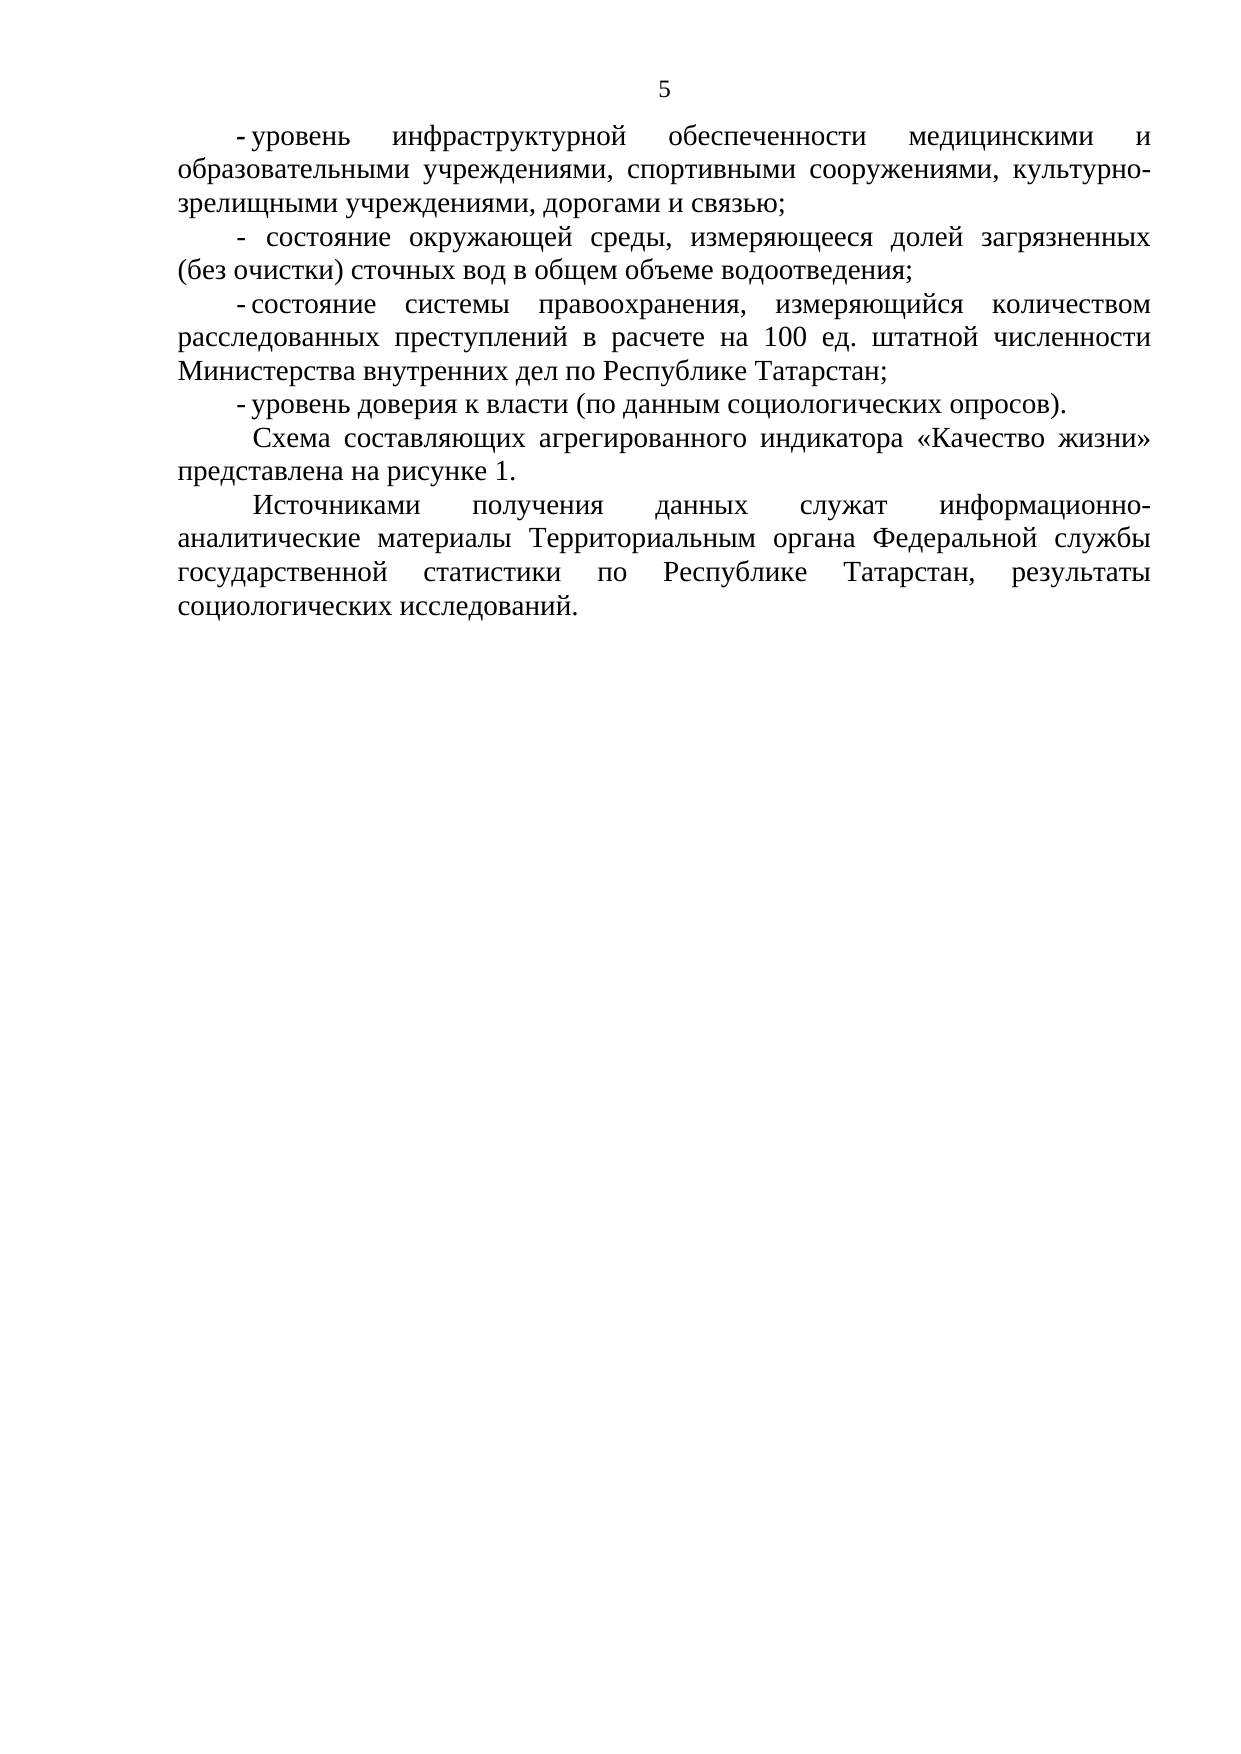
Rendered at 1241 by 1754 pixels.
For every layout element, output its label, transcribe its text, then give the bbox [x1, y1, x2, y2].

list уровень инфраструктурной обеспеченности медицинскими и образовательными учреждениями, спортивными сооружениями, культурно-зрелищными учреждениями, дорогами и связью; [177, 118, 1152, 219]
list состояние окружающей среды, измеряющееся долей загрязненных (без очистки) сточных вод в общем объеме водоотведения; [177, 219, 1152, 286]
text Источниками получения данных служат информационно-аналитические материалы Территориальным органа Федеральной службы государственной статистики по Республике Татарстан, результаты социологических исследований. [177, 487, 1152, 621]
text Схема составляющих агрегированного индикатора «Качество жизни» представлена на рисунке 1. [177, 420, 1152, 487]
list состояние системы правоохранения, измеряющийся количеством расследованных преступлений в расчете на 100 ед. штатной численности Министерства внутренних дел по Республике Татарстан; [177, 286, 1152, 386]
list уровень доверия к власти (по данным социологических опросов). [236, 386, 1152, 420]
